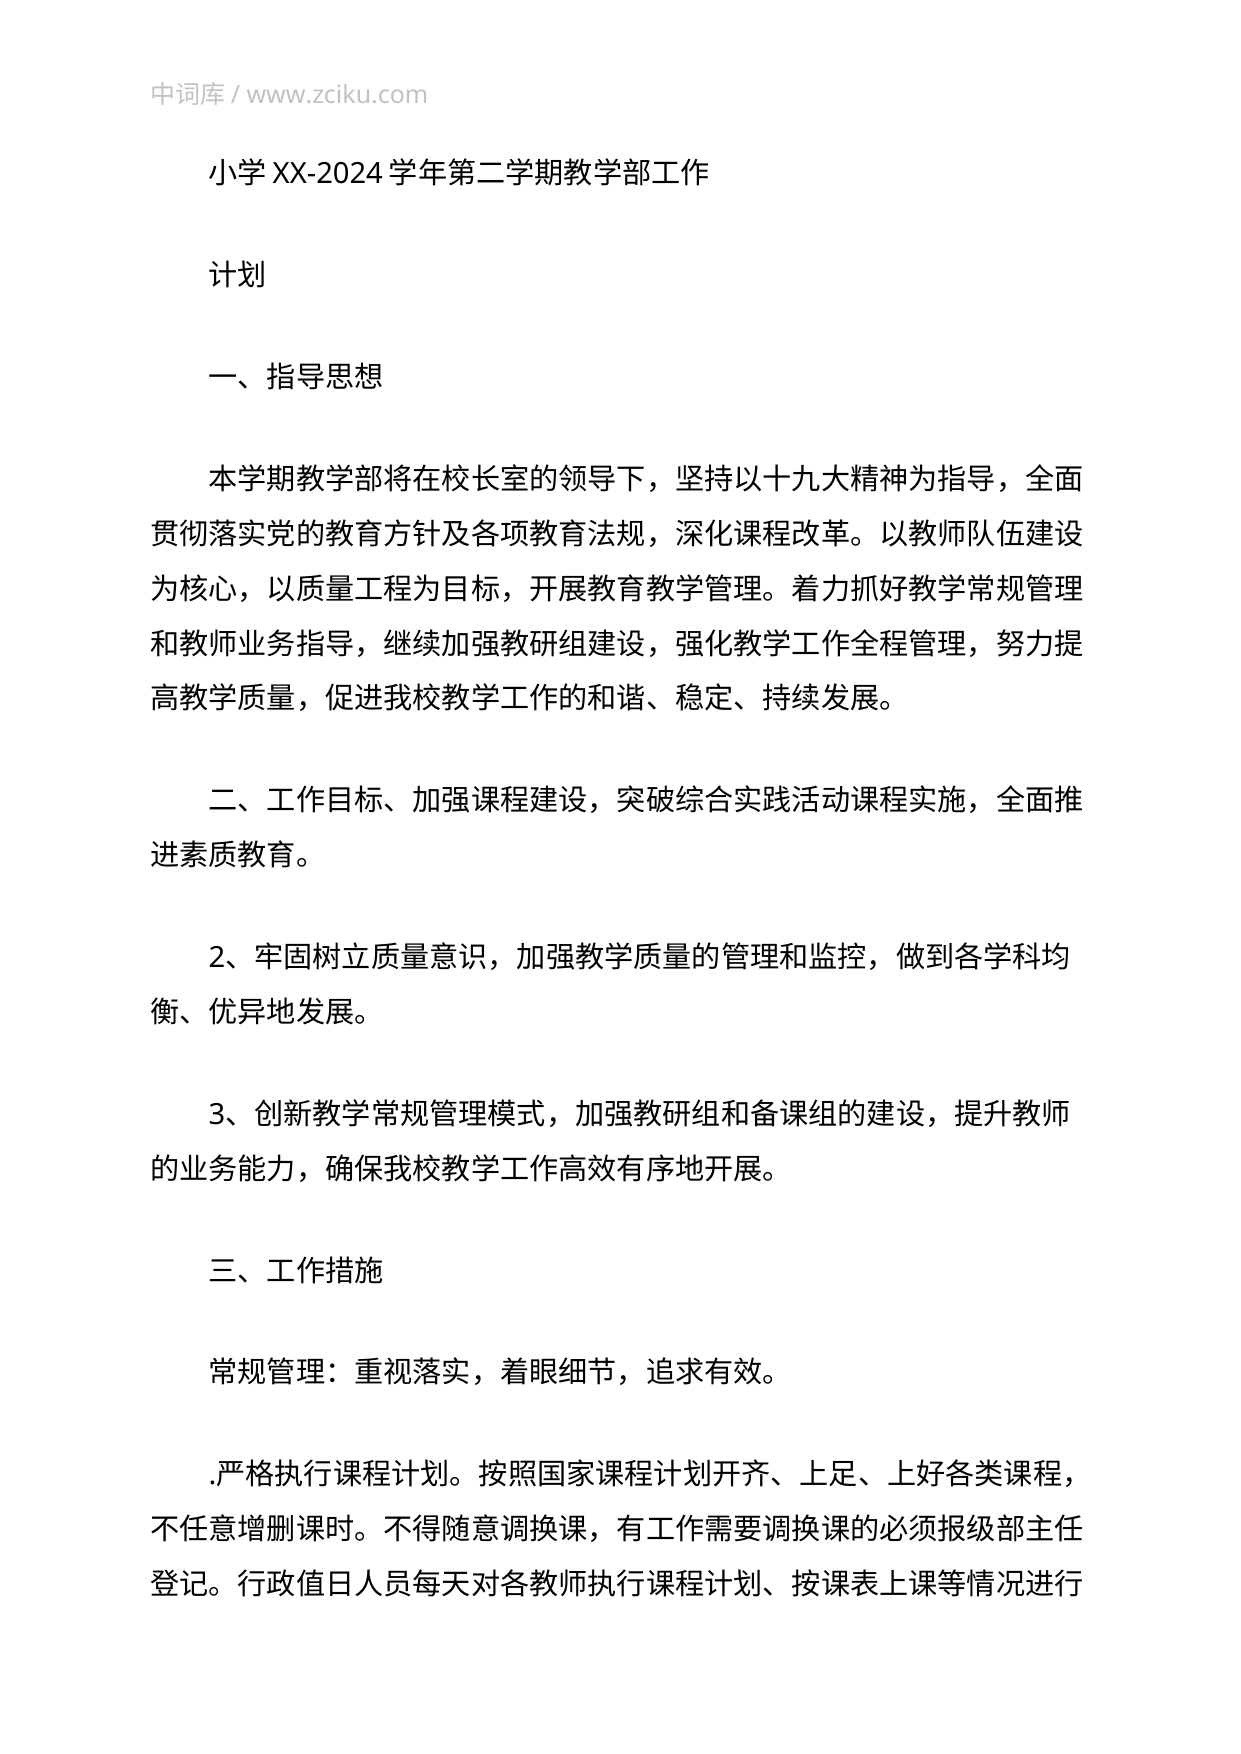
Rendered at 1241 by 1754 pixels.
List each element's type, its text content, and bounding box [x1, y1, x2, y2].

text 常规管理：重视落实，着眼细节，追求有效。 [150, 1349, 1090, 1391]
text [150, 1451, 1090, 1603]
text 本学期教学部将在校长室的领导下，坚持以十九大精神为指导，全面贯彻落实党的教育方针及各项教育法规，深化课程改革。以教师队伍建设为核心，以质量工程为目标，开展教育教学管理。着力抓好教学常规管理和教师业务指导，继续加强教研组建设，强化教学工作全程管理，努力提高教学质量，促进我校教学工作的和谐、稳定、持续发展。 [150, 456, 1090, 717]
text 一、指导思想 [150, 354, 1090, 396]
text 计划 [150, 252, 1090, 294]
text 三、工作措施 [150, 1247, 1090, 1289]
text 2、牢固树立质量意识，加强教学质量的管理和监控，做到各学科均衡、优异地发展。 [150, 933, 1090, 1031]
text 二、工作目标、加强课程建设，突破综合实践活动课程实施，全面推进素质教育。 [150, 777, 1090, 874]
text 3、创新教学常规管理模式，加强教研组和备课组的建设，提升教师的业务能力，确保我校教学工作高效有序地开展。 [150, 1090, 1090, 1188]
text 小学XX-2024学年第二学期教学部工作 [150, 150, 1090, 192]
